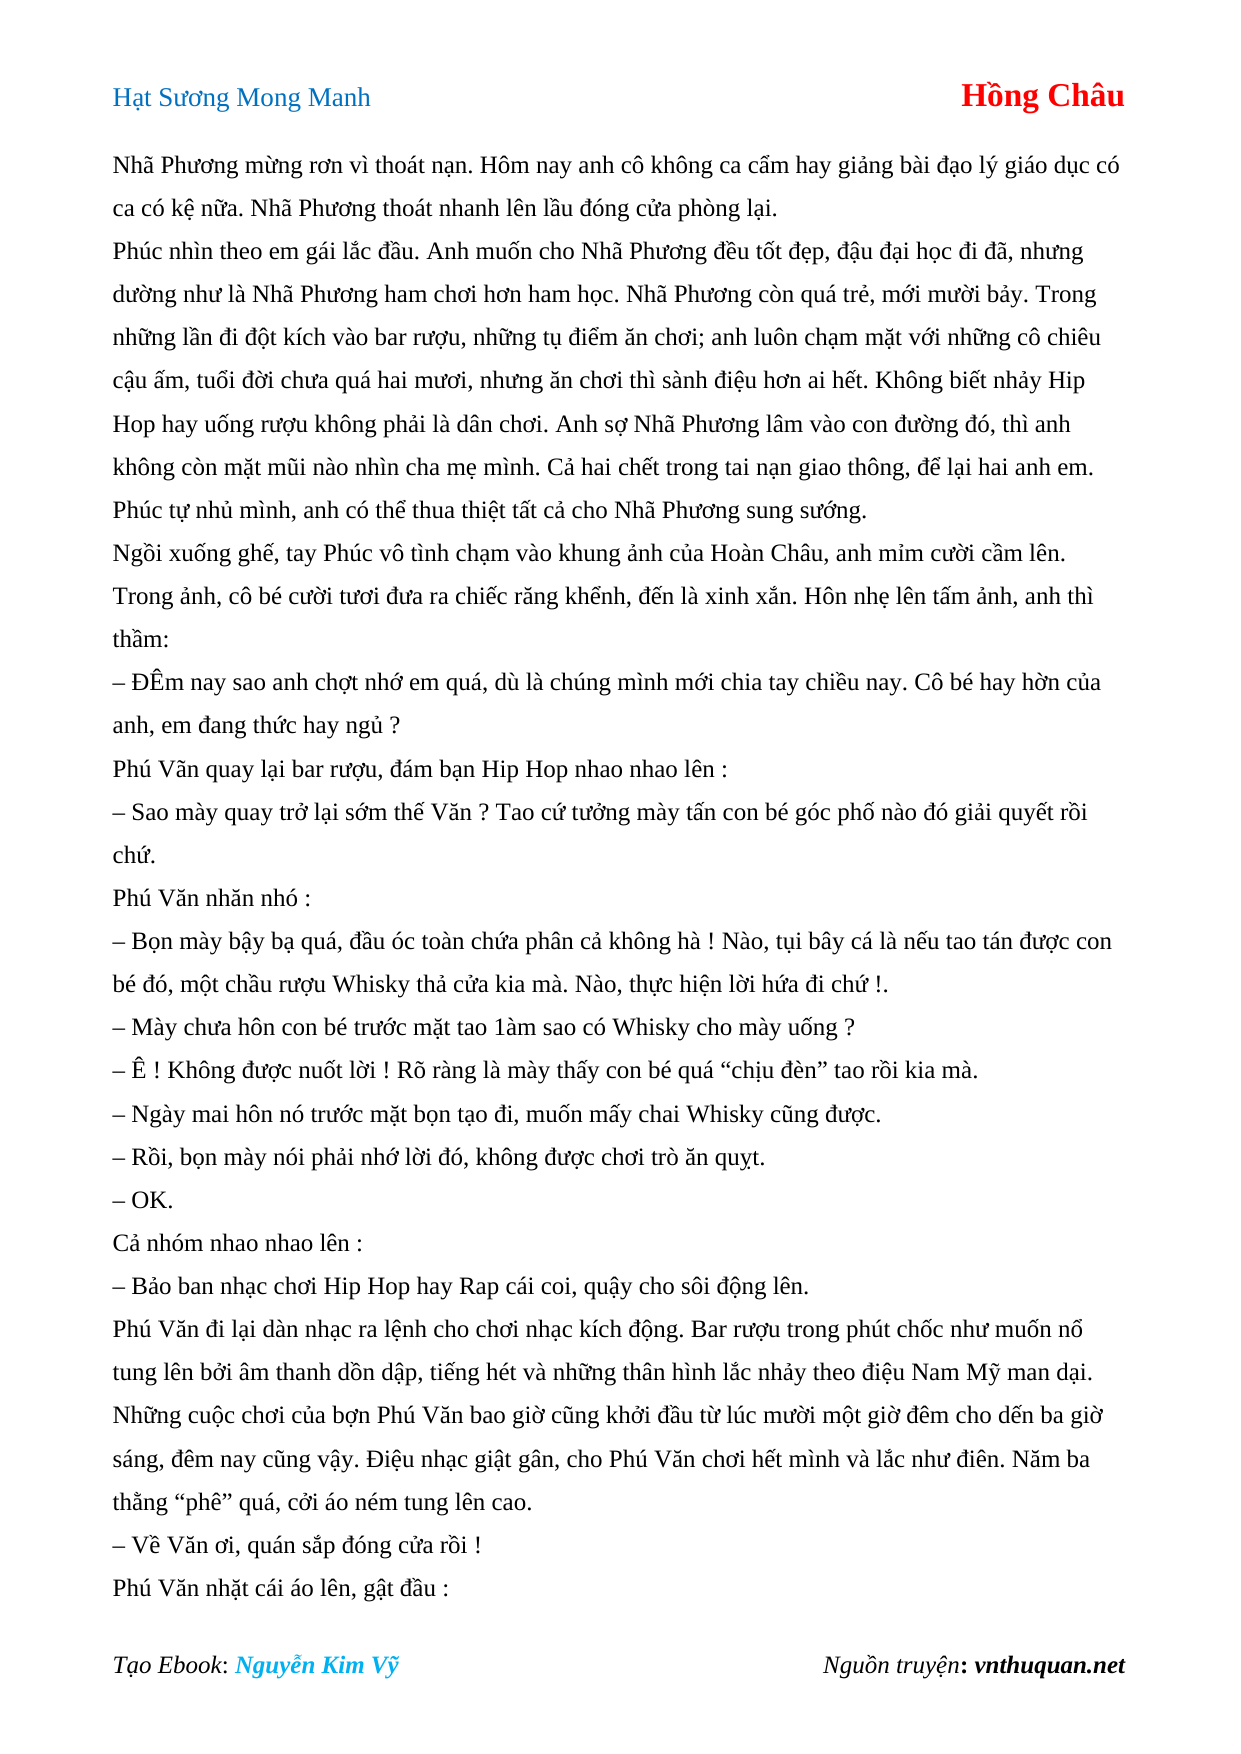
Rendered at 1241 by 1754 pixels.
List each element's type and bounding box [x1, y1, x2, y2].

text [112, 150, 1128, 1602]
